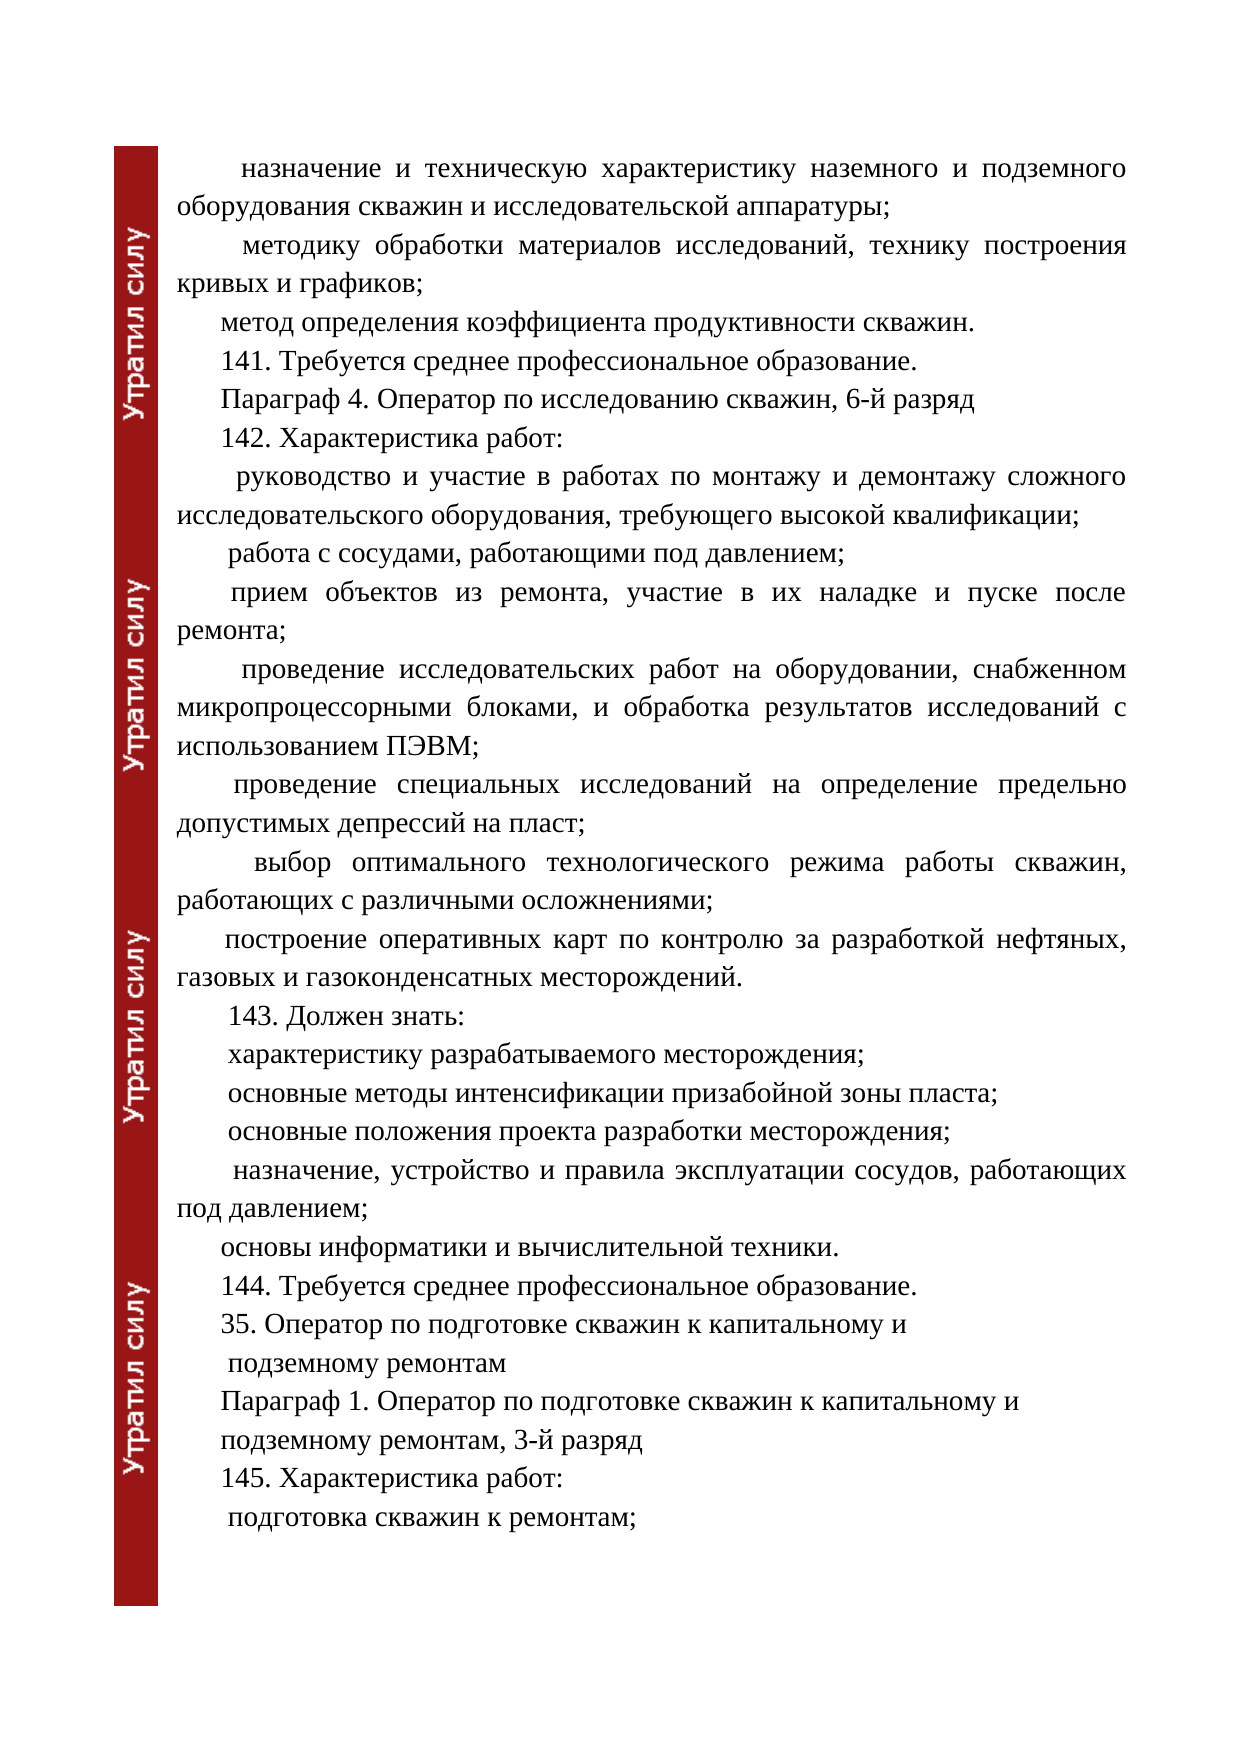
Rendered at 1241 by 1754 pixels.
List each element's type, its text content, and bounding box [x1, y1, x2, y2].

text 142. Характеристика работ: [112, 420, 1128, 453]
picture [114, 916, 158, 921]
picture [114, 530, 158, 535]
picture [114, 1378, 158, 1383]
text проведение специальных исследований на определение предельно допустимых депрессий на пласт; [112, 767, 1128, 839]
picture [114, 299, 158, 304]
text 145. Характеристика работ: [112, 1460, 1128, 1494]
text руководство и участие в работах по монтажу и демонтажу сложного исследовательского оборудования, требующего высокой квалификации; [112, 458, 1128, 530]
text подземному ремонтам [112, 1345, 1128, 1378]
text 35. Оператор по подготовке скважин к капитальному и [112, 1306, 1128, 1340]
text назначение, устройство и правила эксплуатации сосудов, работающих под давлением; [112, 1152, 1128, 1224]
picture [114, 762, 158, 767]
picture [114, 376, 158, 381]
text 143. Должен знать: [112, 998, 1128, 1031]
picture [114, 1224, 158, 1229]
picture [114, 1532, 158, 1606]
text назначение и техническую характеристику наземного и подземного оборудования скважин и исследовательской аппаратуры; [112, 150, 1128, 222]
picture [114, 839, 158, 844]
picture [114, 993, 158, 998]
picture [114, 1340, 158, 1345]
picture [114, 338, 158, 343]
picture [114, 1301, 158, 1306]
picture [114, 1147, 158, 1152]
text Параграф 1. Оператор по подготовке скважин к капитальному и [112, 1383, 1128, 1417]
text работа с сосудами, работающими под давлением; [112, 535, 1128, 569]
text основные методы интенсификации призабойной зоны пласта; [112, 1075, 1128, 1108]
picture [114, 646, 158, 651]
text прием объектов из ремонта, участие в их наладке и пуске после ремонта; [112, 574, 1128, 646]
picture [114, 222, 158, 227]
text Параграф 4. Оператор по исследованию скважин, 6-й разряд [112, 381, 1128, 415]
picture [114, 1417, 158, 1422]
text подземному ремонтам, 3-й разряд [112, 1422, 1128, 1455]
text методику обработки материалов исследований, технику построения кривых и графиков; [112, 227, 1128, 299]
picture [114, 1263, 158, 1268]
text 144. Требуется среднее профессиональное образование. [112, 1268, 1128, 1301]
text выбор оптимального технологического режима работы скважин, работающих с различными осложнениями; [112, 844, 1128, 916]
text метод определения коэффициента продуктивности скважин. [112, 304, 1128, 338]
text 141. Требуется среднее профессиональное образование. [112, 343, 1128, 376]
picture [114, 453, 158, 458]
text основные положения проекта разработки месторождения; [112, 1113, 1128, 1147]
text характеристику разрабатываемого месторождения; [112, 1036, 1128, 1070]
text основы информатики и вычислительной техники. [112, 1229, 1128, 1263]
picture [114, 569, 158, 574]
text подготовка скважин к ремонтам; [112, 1499, 1128, 1532]
picture [114, 146, 158, 150]
picture [114, 415, 158, 420]
picture [114, 1031, 158, 1036]
picture [114, 1108, 158, 1113]
picture [114, 1070, 158, 1075]
picture [114, 1494, 158, 1499]
text построение оперативных карт по контролю за разработкой нефтяных, газовых и газоконденсатных месторождений. [112, 921, 1128, 993]
picture [114, 1455, 158, 1460]
text проведение исследовательских работ на оборудовании, снабженном микропроцессорными блоками, и обработка результатов исследований с использованием ПЭВМ; [112, 651, 1128, 762]
